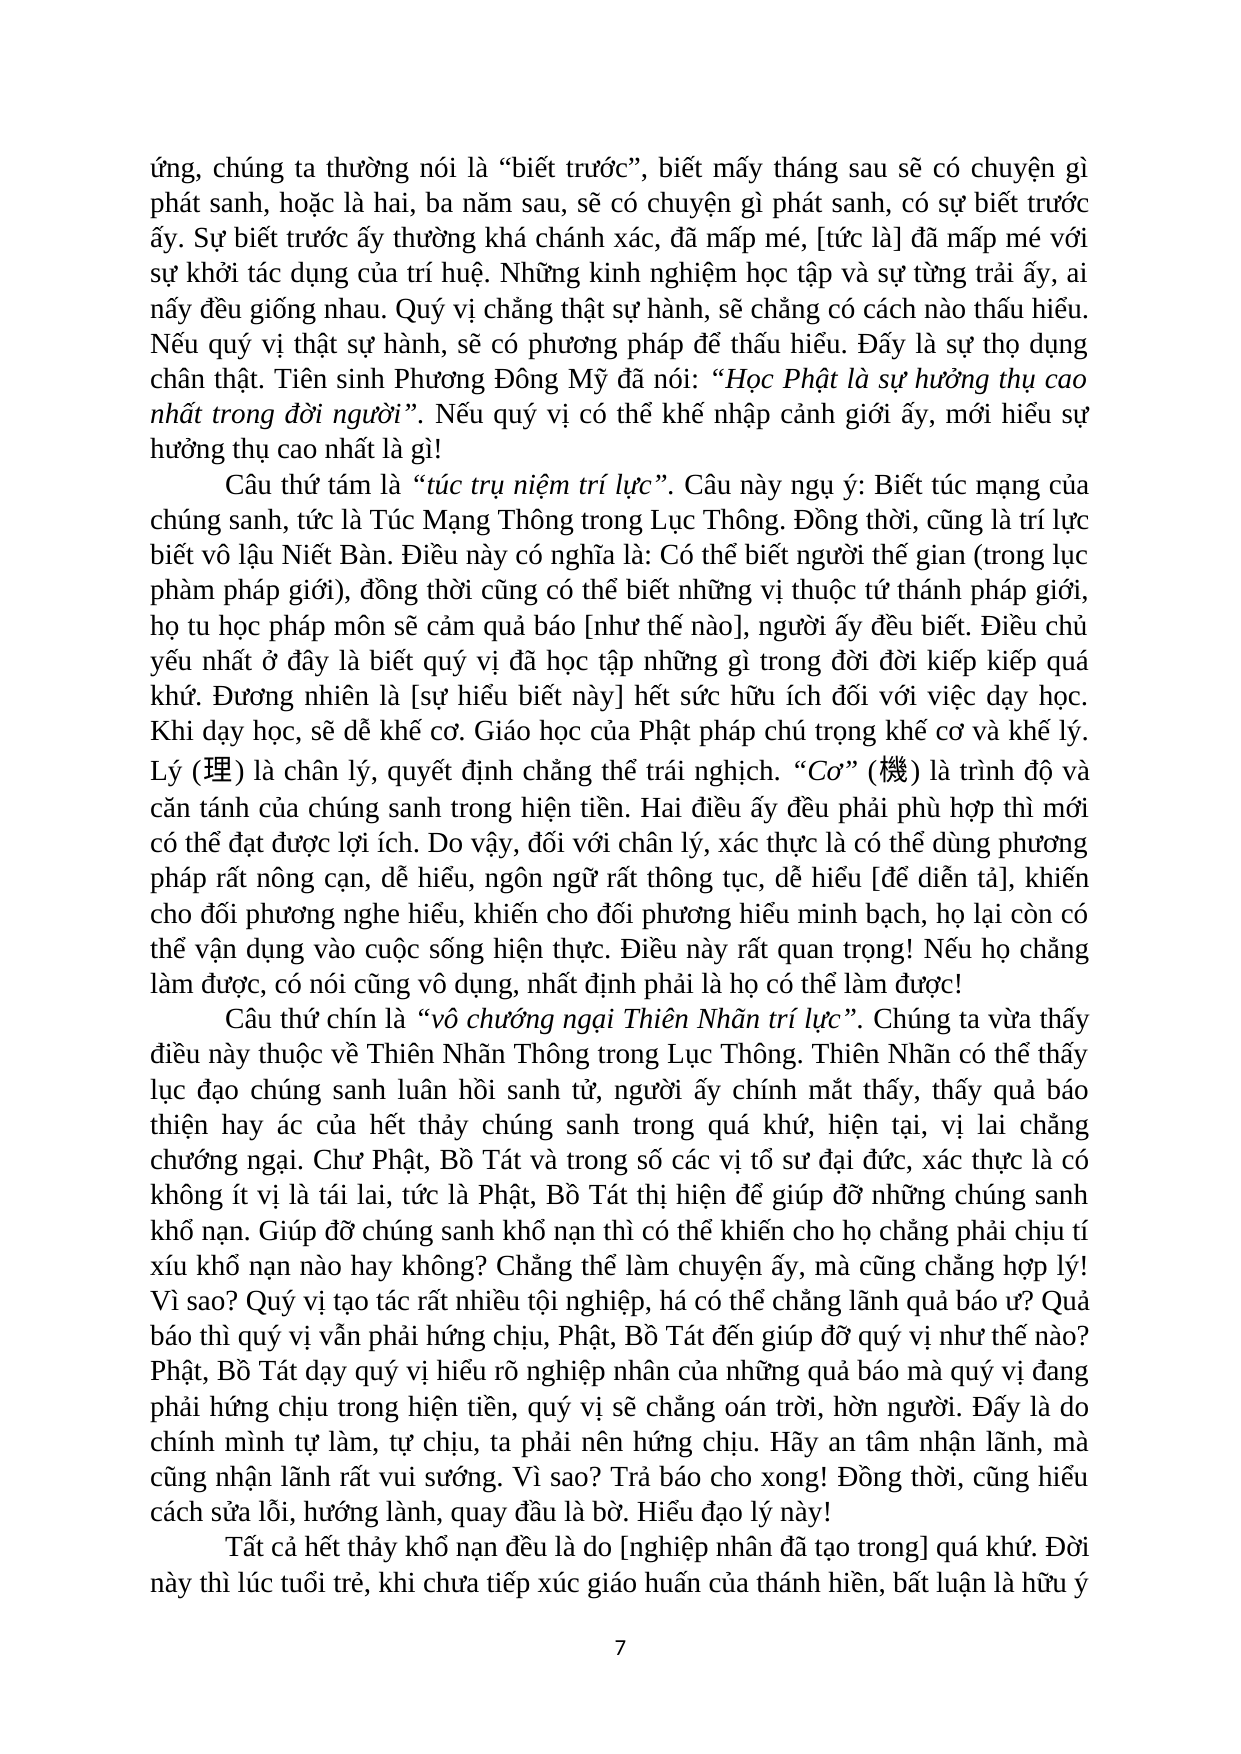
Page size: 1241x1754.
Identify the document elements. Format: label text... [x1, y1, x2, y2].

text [150, 150, 1090, 465]
text Câu thứ tám là “túc trụ niệm trí lực”. Câu này ngụ ý: Biết túc mạng của chúng sanh, tức là Túc Mạng Thông trong Lục Thông. Đồng thời, cũng là trí lực biết vô lậu Niết Bàn. Điều này có nghĩa là: Có thể biết người thế gian (trong lục phàm pháp giới), đồng thời cũng có thể biết những vị thuộc tứ thánh pháp giới, họ tu học pháp môn sẽ cảm quả báo [như thế nào], người ấy đều biết. Điều chủ yếu nhất ở đây là biết quý vị đã học tập những gì trong đời đời kiếp kiếp quá khứ. Đương nhiên là [sự hiểu biết này] hết sức hữu ích đối với việc dạy học. Khi dạy học, sẽ dễ khế cơ. Giáo học của Phật pháp chú trọng khế cơ và khế lý. Lý (理) là chân lý, quyết định chẳng thể trái nghịch. “Cơ” (機) là trình độ và căn tánh của chúng sanh trong hiện tiền. Hai điều ấy đều phải phù hợp thì mới có thể đạt được lợi ích. Do vậy, đối với chân lý, xác thực là có thể dùng phương pháp rất nông cạn, dễ hiểu, ngôn ngữ rất thông tục, dễ hiểu [để diễn tả], khiến cho đối phương nghe hiểu, khiến cho đối phương hiểu minh bạch, họ lại còn có thể vận dụng vào cuộc sống hiện thực. Điều này rất quan trọng! Nếu họ chẳng làm được, có nói cũng vô dụng, nhất định phải là họ có thể làm được! [150, 467, 1090, 1000]
text Câu thứ chín là “vô chướng ngại Thiên Nhãn trí lực”. Chúng ta vừa thấy điều này thuộc về Thiên Nhãn Thông trong Lục Thông. Thiên Nhãn có thể thấy lục đạo chúng sanh luân hồi sanh tử, người ấy chính mắt thấy, thấy quả báo thiện hay ác của hết thảy chúng sanh trong quá khứ, hiện tại, vị lai chẳng chướng ngại. Chư Phật, Bồ Tát và trong số các vị tổ sư đại đức, xác thực là có không ít vị là tái lai, tức là Phật, Bồ Tát thị hiện để giúp đỡ những chúng sanh khổ nạn. Giúp đỡ chúng sanh khổ nạn thì có thể khiến cho họ chẳng phải chịu tí xíu khổ nạn nào hay không? Chẳng thể làm chuyện ấy, mà cũng chẳng hợp lý! Vì sao? Quý vị tạo tác rất nhiều tội nghiệp, há có thể chẳng lãnh quả báo ư? Quả báo thì quý vị vẫn phải hứng chịu, Phật, Bồ Tát đến giúp đỡ quý vị như thế nào? Phật, Bồ Tát dạy quý vị hiểu rõ nghiệp nhân của những quả báo mà quý vị đang phải hứng chịu trong hiện tiền, quý vị sẽ chẳng oán trời, hờn người. Đấy là do chính mình tự làm, tự chịu, ta phải nên hứng chịu. Hãy an tâm nhận lãnh, mà cũng nhận lãnh rất vui sướng. Vì sao? Trả báo cho xong! Đồng thời, cũng hiểu cách sửa lỗi, hướng lành, quay đầu là bờ. Hiểu đạo lý này! [150, 1001, 1090, 1528]
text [150, 1529, 1090, 1598]
